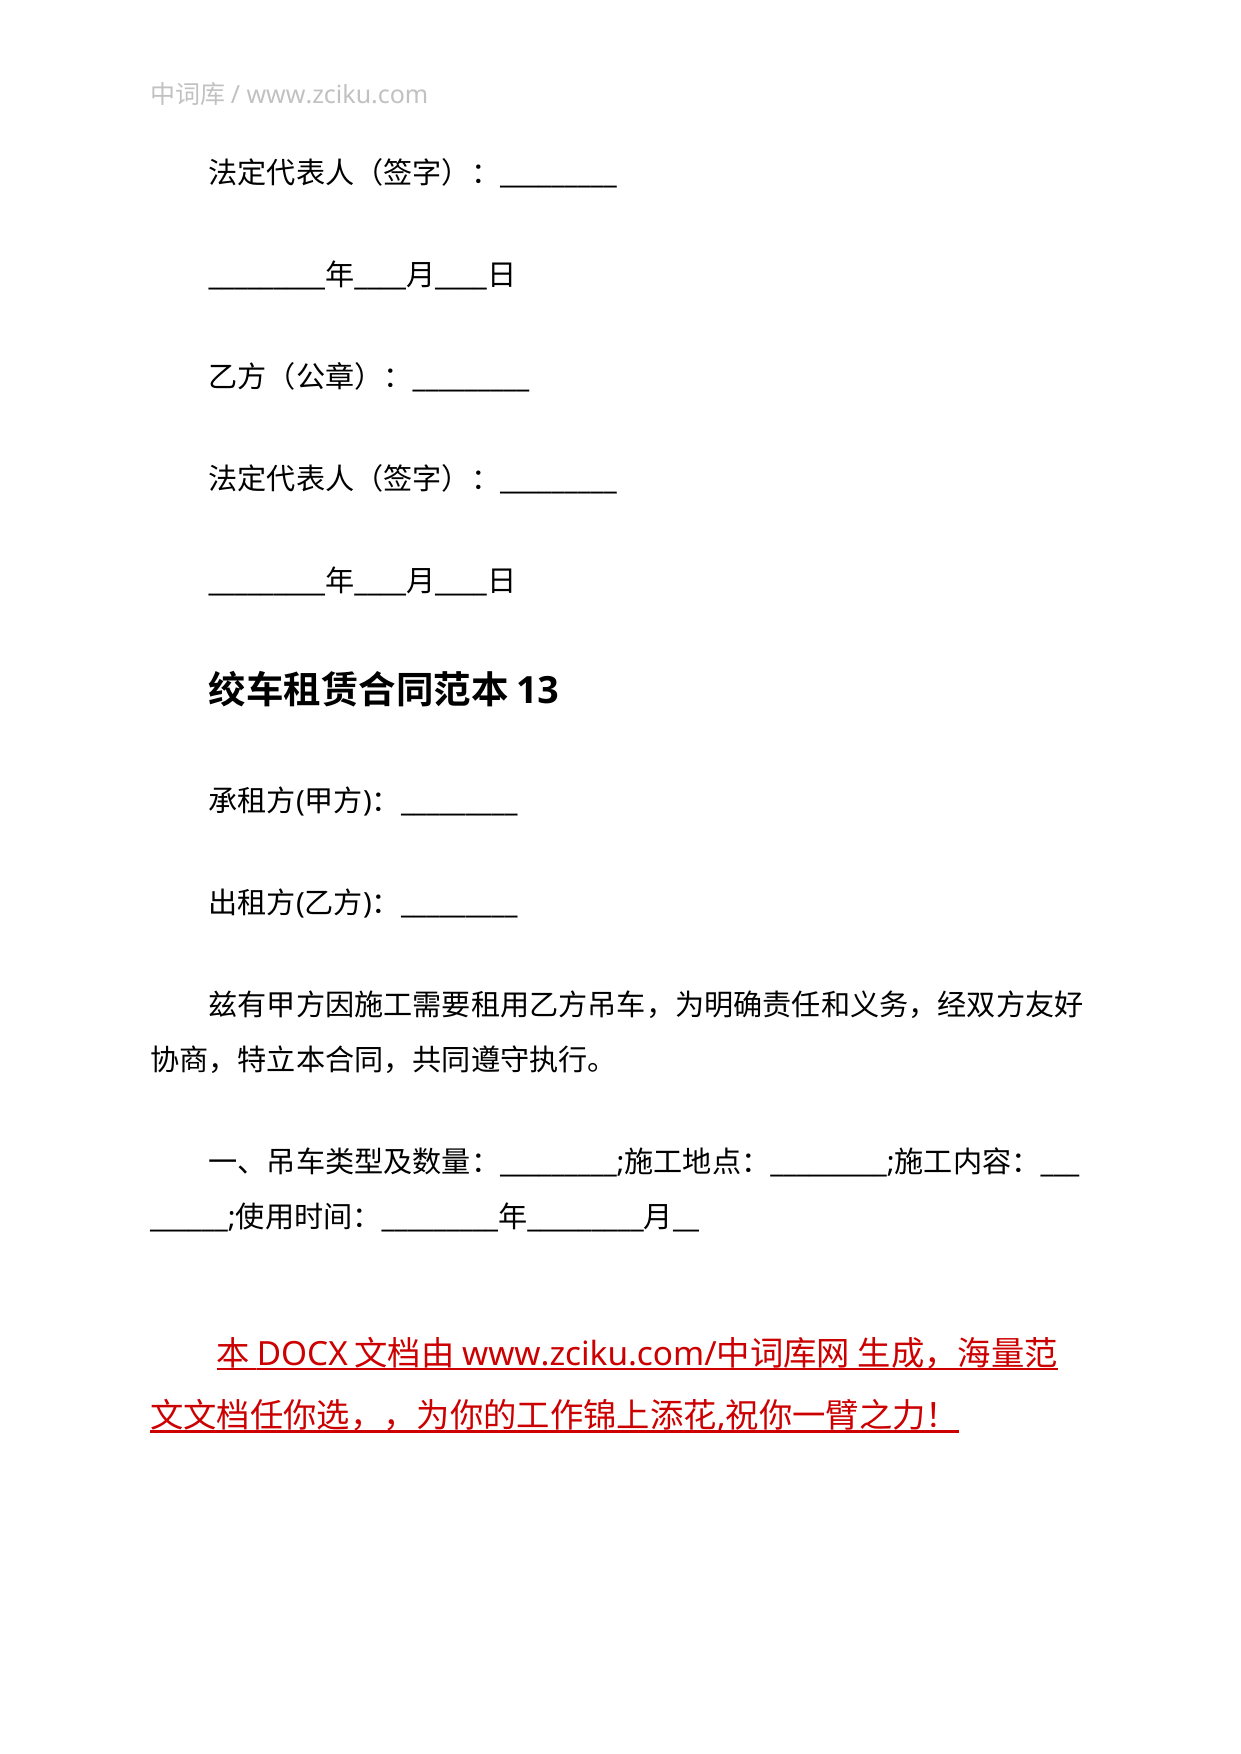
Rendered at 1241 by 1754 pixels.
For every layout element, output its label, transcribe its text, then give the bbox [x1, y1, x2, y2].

text 法定代表人（签字）：_________ [150, 456, 1090, 498]
text 一、吊车类型及数量：_________;施工地点：_________;施工内容：_________;使用时间：_________年_________月__ [150, 1138, 1090, 1236]
text 兹有甲方因施工需要租用乙方吊车，为明确责任和义务，经双方友好协商，特立本合同，共同遵守执行。 [150, 981, 1090, 1079]
text 绞车租赁合同范本13 [150, 660, 1090, 714]
text 乙方（公章）：_________ [150, 354, 1090, 396]
text _________年____月____日 [150, 252, 1090, 294]
text 承租方(甲方)：_________ [150, 777, 1090, 820]
text 本DOCX文档由 www.zciku.com/中词库网 生成，海量范文文档任你选，，为你的工作锦上添花,祝你一臂之力！ [150, 1326, 1090, 1438]
text _________年____月____日 [150, 558, 1090, 600]
text 法定代表人（签字）：_________ [150, 150, 1090, 192]
text 出租方(乙方)：_________ [150, 879, 1090, 922]
